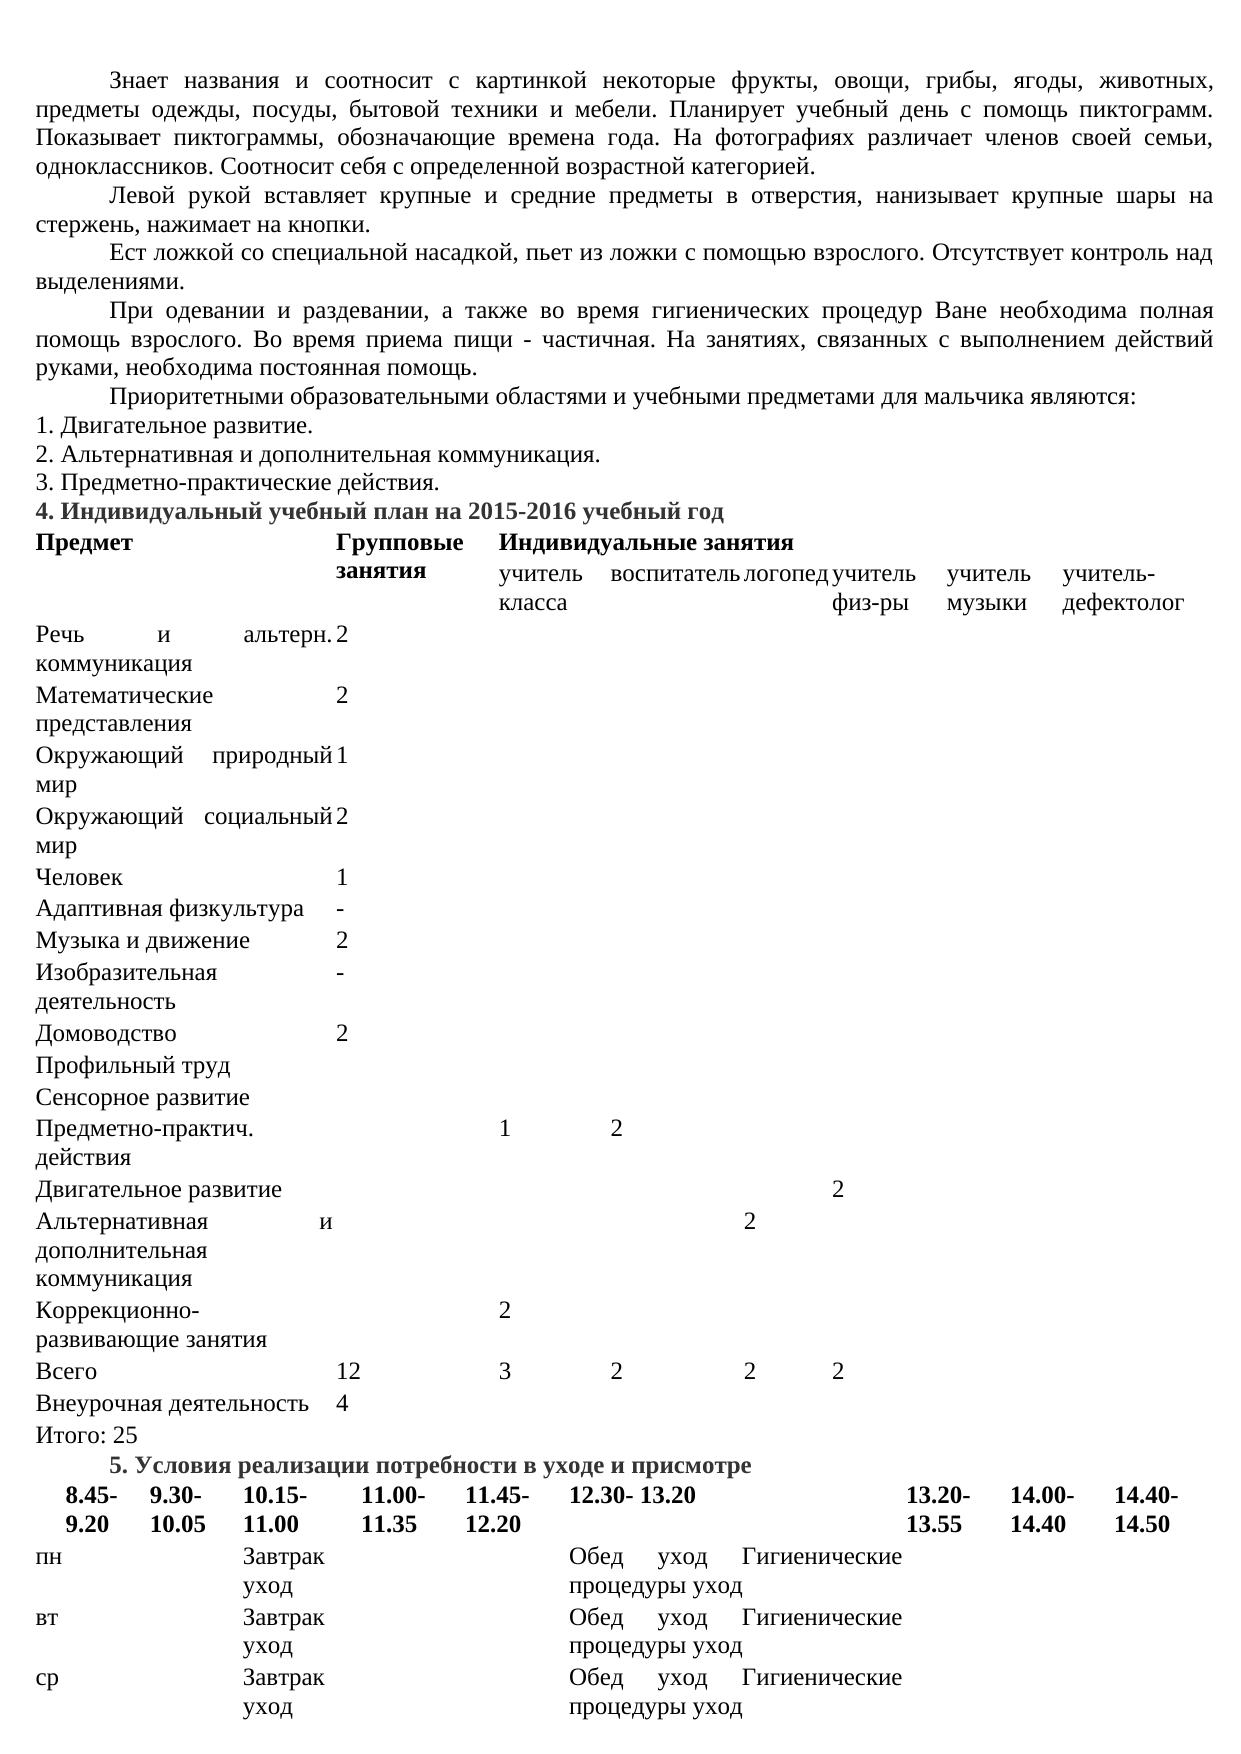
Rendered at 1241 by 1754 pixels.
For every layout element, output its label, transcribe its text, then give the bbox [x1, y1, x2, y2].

text Ест ложкой со специальной насадкой, пьет из ложки с помощью взрослого. Отсутствует контроль над выделениями. [35, 237, 1215, 295]
text 1. Двигательное развитие. [35, 410, 1215, 439]
text 4. Индивидуальный учебный план на 2015-2016 учебный год [35, 496, 1215, 525]
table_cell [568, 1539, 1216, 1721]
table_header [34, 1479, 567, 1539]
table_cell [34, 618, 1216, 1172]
text Приоритетными образовательными областями и учебными предметами для мальчика являются: [35, 381, 1215, 410]
text 2. Альтернативная и дополнительная коммуникация. [35, 439, 1215, 467]
text 5. Условия реализации потребности в уходе и присмотре [35, 1450, 1215, 1479]
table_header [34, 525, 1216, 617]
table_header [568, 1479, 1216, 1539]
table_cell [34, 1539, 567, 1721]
text Знает названия и соотносит с картинкой некоторые фрукты, овощи, грибы, ягоды, животных, предметы одежды, посуды, бытовой техники и мебели. Планирует учебный день с помощь пиктограмм. Показывает пиктограммы, обозначающие времена года. На фотографиях различает членов своей семьи, одноклассников. Соотносит себя с определенной возрастной категорией. [35, 65, 1215, 180]
text При одевании и раздевании, а также во время гигиенических процедур Ване необходима полная помощь взрослого. Во время приема пищи - частичная. На занятиях, связанных с выполнением действий руками, необходима постоянная помощь. [35, 295, 1215, 381]
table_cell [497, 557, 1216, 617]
text 3. Предметно-практические действия. [35, 467, 1215, 496]
text Левой рукой вставляет крупные и средние предметы в отверстия, нанизывает крупные шары на стержень, нажимает на кнопки. [35, 180, 1215, 237]
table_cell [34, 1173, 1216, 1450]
